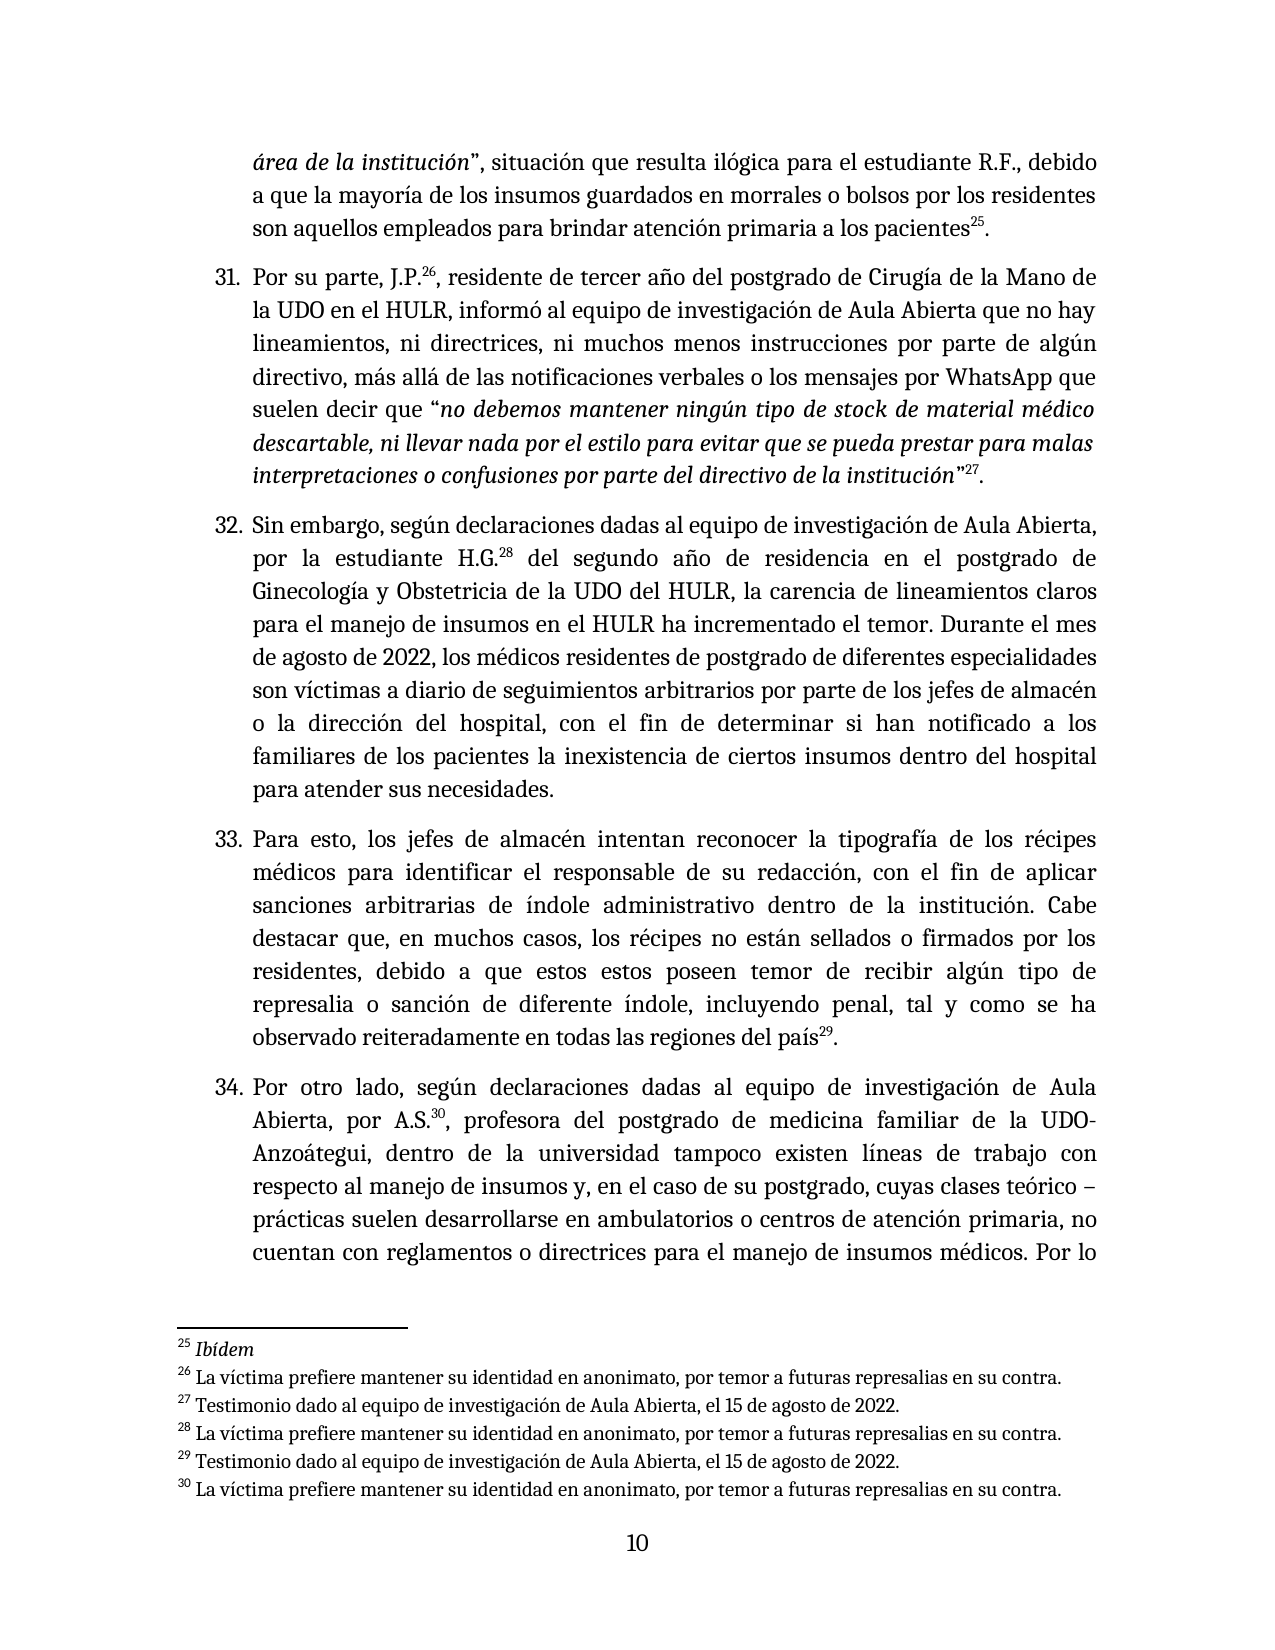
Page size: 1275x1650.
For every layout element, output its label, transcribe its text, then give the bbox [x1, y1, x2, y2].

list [215, 148, 1098, 242]
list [215, 1073, 1098, 1267]
list Sin embargo, según declaraciones dadas al equipo de investigación de Aula Abierta, por la estudiante H.G. del segundo año de residencia en el postgrado de Ginecología y Obstetricia de la UDO del HULR, la carencia de lineamientos claros para el manejo de insumos en el HULR ha incrementado el temor. Durante el mes de agosto de 2022, los médicos residentes de postgrado de diferentes especialidades son víctimas a diario de seguimientos arbitrarios por parte de los jefes de almacén o la dirección del hospital, con el fin de determinar si han notificado a los familiares de los pacientes la inexistencia de ciertos insumos dentro del hospital para atender sus necesidades. [215, 511, 1098, 804]
list Por su parte, J.P., residente de tercer año del postgrado de Cirugía de la Mano de la UDO en el HULR, informó al equipo de investigación de Aula Abierta que no hay lineamientos, ni directrices, ni muchos menos instrucciones por parte de algún directivo, más allá de las notificaciones verbales o los mensajes por WhatsApp que suelen decir que “no debemos mantener ningún tipo de stock de material médico descartable, ni llevar nada por el estilo para evitar que se pueda prestar para malas interpretaciones o confusiones por parte del directivo de la institución”. [215, 263, 1098, 490]
list Para esto, los jefes de almacén intentan reconocer la tipografía de los récipes médicos para identificar el responsable de su redacción, con el fin de aplicar sanciones arbitrarias de índole administrativo dentro de la institución. Cabe destacar que, en muchos casos, los récipes no están sellados o firmados por los residentes, debido a que estos estos poseen temor de recibir algún tipo de represalia o sanción de diferente índole, incluyendo penal, tal y como se ha observado reiteradamente en todas las regiones del país. [215, 825, 1098, 1052]
